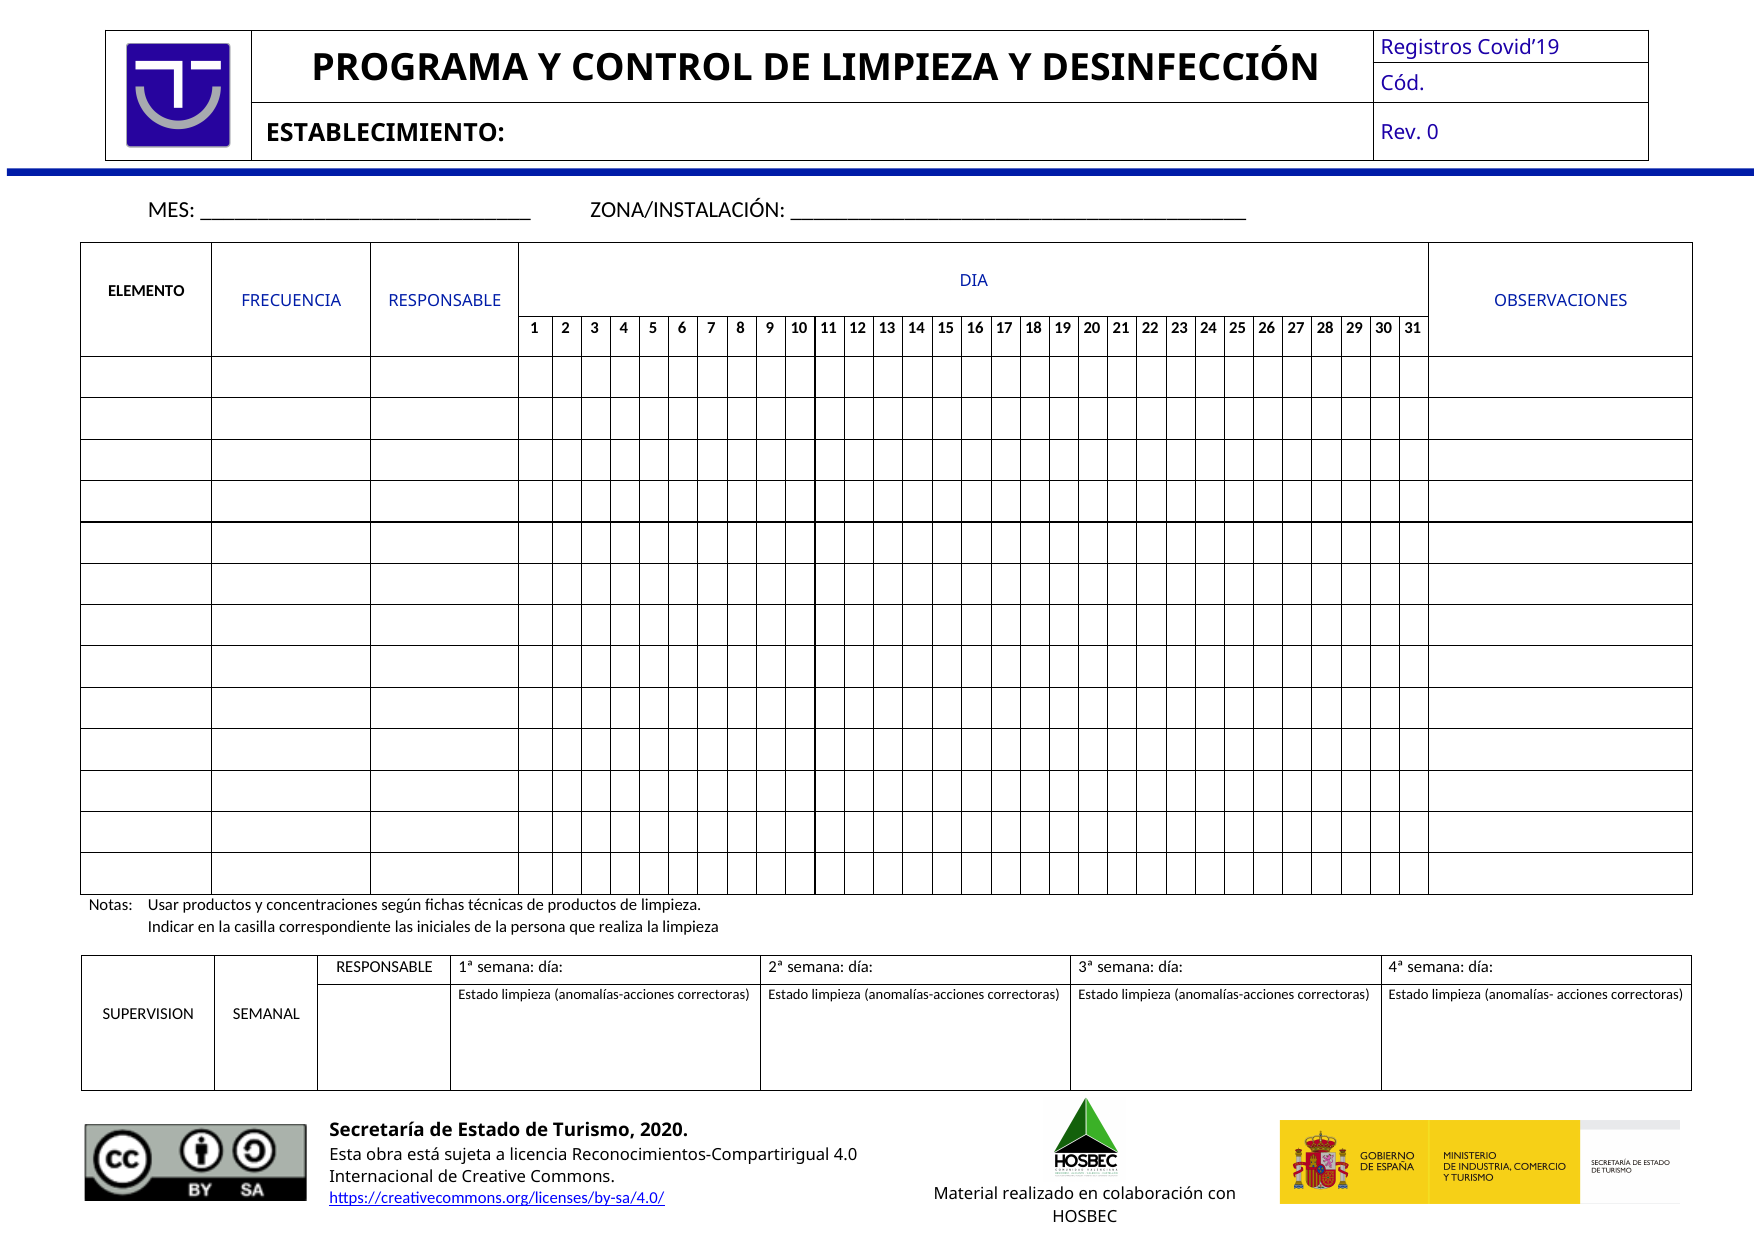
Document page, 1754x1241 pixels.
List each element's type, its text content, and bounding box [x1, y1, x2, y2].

table_cell [1050, 357, 1078, 397]
table_cell [1400, 729, 1428, 769]
table_cell [212, 523, 370, 563]
table_cell Estado limpieza (anomalías-acciones correctoras) [761, 985, 1070, 1090]
table_cell [1225, 688, 1253, 728]
table_cell [992, 853, 1020, 893]
picture [84, 1124, 307, 1201]
table_cell [519, 729, 552, 769]
table_cell 6 [669, 317, 697, 356]
table_cell [1167, 564, 1195, 604]
table_cell [212, 688, 370, 728]
table_cell [816, 481, 844, 521]
table_cell [81, 688, 211, 728]
table_cell [1050, 771, 1078, 811]
table_cell [698, 398, 727, 439]
table_cell 12 [845, 317, 873, 356]
table_cell [1196, 646, 1224, 687]
table_cell [1225, 646, 1253, 687]
table_cell [1342, 440, 1370, 480]
table_cell [1079, 481, 1107, 521]
table_cell [1137, 440, 1166, 480]
table_cell [371, 398, 518, 439]
table_cell [1225, 853, 1253, 893]
table_cell [519, 481, 552, 521]
table_cell [962, 646, 991, 687]
table_cell [786, 440, 814, 480]
table_cell [1108, 440, 1136, 480]
table_cell [1167, 481, 1195, 521]
table_cell [81, 729, 211, 769]
table_header 4ª semana: día: [1382, 956, 1691, 984]
table_cell [962, 398, 991, 439]
table_cell [1196, 357, 1224, 397]
table_cell [992, 481, 1020, 521]
table_cell [519, 523, 552, 563]
table_cell [640, 812, 668, 852]
table_cell [1312, 523, 1341, 563]
table_header 3ª semana: día: [1071, 956, 1381, 984]
table_cell [1429, 357, 1692, 397]
table_cell [212, 729, 370, 769]
table_cell [582, 398, 610, 439]
table_cell 25 [1225, 317, 1253, 356]
table_cell [1429, 729, 1692, 769]
table_cell [874, 605, 902, 645]
table_cell [962, 812, 991, 852]
table_cell [874, 357, 902, 397]
table_cell [992, 729, 1020, 769]
table_cell [816, 398, 844, 439]
table_cell [1312, 564, 1341, 604]
table_cell [816, 646, 844, 687]
table_cell [903, 481, 932, 521]
table_cell [1050, 646, 1078, 687]
table_cell [816, 771, 844, 811]
table_cell [786, 688, 814, 728]
table_cell [1079, 812, 1107, 852]
table_cell 24 [1196, 317, 1224, 356]
table_cell [1196, 564, 1224, 604]
table_cell [933, 688, 961, 728]
table_cell [1283, 729, 1311, 769]
table_cell [611, 605, 639, 645]
table_cell [1108, 688, 1136, 728]
table_cell [669, 771, 697, 811]
table_cell [1196, 771, 1224, 811]
table_cell [816, 605, 844, 645]
table_cell [371, 605, 518, 645]
table_cell [212, 398, 370, 439]
table_cell [1254, 523, 1282, 563]
table_cell [1312, 357, 1341, 397]
table_cell [1342, 812, 1370, 852]
table_cell [903, 357, 932, 397]
table_cell [903, 605, 932, 645]
table_cell [1137, 523, 1166, 563]
table_cell [519, 440, 552, 480]
table_cell [1400, 771, 1428, 811]
table_cell [582, 688, 610, 728]
table_cell [1254, 398, 1282, 439]
table_cell [640, 398, 668, 439]
table_cell [786, 564, 814, 604]
table_cell [962, 771, 991, 811]
table_cell [371, 564, 518, 604]
table_cell [611, 853, 639, 893]
table_cell [816, 729, 844, 769]
table_cell [640, 523, 668, 563]
table_header SEMANAL [215, 956, 317, 1090]
table_cell [757, 688, 785, 728]
table_cell [1196, 523, 1224, 563]
table_cell [1021, 357, 1049, 397]
table_cell [786, 357, 814, 397]
table_cell 27 [1283, 317, 1311, 356]
table_cell [1254, 812, 1282, 852]
table_cell [1283, 357, 1311, 397]
table_cell [816, 440, 844, 480]
table_cell [1196, 812, 1224, 852]
table_cell [1283, 646, 1311, 687]
table_cell [1021, 523, 1049, 563]
table_cell [1225, 771, 1253, 811]
table_cell [903, 729, 932, 769]
table_cell [582, 357, 610, 397]
table_cell [1400, 523, 1428, 563]
table_cell [874, 729, 902, 769]
table_cell [1254, 481, 1282, 521]
table_cell [582, 440, 610, 480]
table_cell [1196, 481, 1224, 521]
table_cell [1342, 523, 1370, 563]
table_cell [669, 729, 697, 769]
table_cell [1342, 729, 1370, 769]
table_cell [728, 357, 756, 397]
table_cell [1283, 812, 1311, 852]
table_cell 29 [1342, 317, 1370, 356]
table_cell [1050, 853, 1078, 893]
table_cell [698, 688, 727, 728]
table_cell [992, 646, 1020, 687]
table_cell [1021, 729, 1049, 769]
table_cell [845, 771, 873, 811]
table_cell [1108, 523, 1136, 563]
table_cell [1312, 605, 1341, 645]
table_cell [1225, 523, 1253, 563]
table_cell [1400, 646, 1428, 687]
table_cell [371, 440, 518, 480]
table_cell [845, 605, 873, 645]
table_cell [519, 688, 552, 728]
table_cell [757, 481, 785, 521]
table_cell [1400, 688, 1428, 728]
table_cell [1225, 357, 1253, 397]
table_cell [1400, 398, 1428, 439]
table_cell 3 [582, 317, 610, 356]
table_cell [1079, 357, 1107, 397]
table_cell [640, 646, 668, 687]
table_cell [728, 605, 756, 645]
table_cell [1371, 688, 1399, 728]
table_cell [553, 646, 581, 687]
table_cell [1312, 729, 1341, 769]
table_cell [1429, 481, 1692, 521]
table_cell [1342, 771, 1370, 811]
table_cell [611, 398, 639, 439]
table_cell [582, 853, 610, 893]
table_cell [640, 605, 668, 645]
table_cell [582, 729, 610, 769]
table_cell [371, 357, 518, 397]
table_cell [1021, 646, 1049, 687]
table_cell [81, 481, 211, 521]
table_cell [519, 564, 552, 604]
table_cell [553, 605, 581, 645]
table_cell 8 [728, 317, 756, 356]
table_cell [845, 357, 873, 397]
table_cell [371, 729, 518, 769]
table_cell [1312, 812, 1341, 852]
table_cell [786, 646, 814, 687]
table_header 1ª semana: día: [451, 956, 760, 984]
table_cell [611, 440, 639, 480]
table_cell [786, 605, 814, 645]
table_cell [1371, 771, 1399, 811]
table_header SUPERVISION [82, 956, 214, 1090]
table_header DIA [519, 243, 1428, 316]
table_cell [669, 605, 697, 645]
table_cell [611, 812, 639, 852]
table_cell [212, 481, 370, 521]
table_cell [1167, 646, 1195, 687]
table_cell [1050, 398, 1078, 439]
table_cell [1312, 481, 1341, 521]
table_cell [1371, 564, 1399, 604]
table_cell [1021, 564, 1049, 604]
table_cell [1021, 688, 1049, 728]
table_cell [1108, 564, 1136, 604]
table_cell [1254, 357, 1282, 397]
table_cell [874, 812, 902, 852]
table_cell [1021, 605, 1049, 645]
table_cell [786, 853, 814, 893]
text MES: _____________________________ ZONA/INSTALACIÓN: ________________________________________ [148, 195, 1606, 223]
table_cell [845, 523, 873, 563]
table_cell [1167, 605, 1195, 645]
table_cell [669, 440, 697, 480]
table_cell [728, 688, 756, 728]
table_cell [903, 688, 932, 728]
table_cell [1283, 481, 1311, 521]
table_cell [371, 646, 518, 687]
table_cell [1400, 481, 1428, 521]
table_cell [933, 523, 961, 563]
table_cell [728, 853, 756, 893]
table_cell [1021, 771, 1049, 811]
table_cell [992, 688, 1020, 728]
table_cell [553, 357, 581, 397]
table_cell [1254, 646, 1282, 687]
table_cell [1429, 523, 1692, 563]
table_cell [212, 771, 370, 811]
table_cell [992, 605, 1020, 645]
table_cell [1225, 605, 1253, 645]
table_cell [962, 564, 991, 604]
table_cell [1021, 812, 1049, 852]
table_cell Estado limpieza (anomalías-acciones correctoras) [451, 985, 760, 1090]
table_cell [1137, 729, 1166, 769]
table_cell [1283, 853, 1311, 893]
table_cell [874, 398, 902, 439]
table_cell [371, 812, 518, 852]
table_cell [1283, 688, 1311, 728]
table_cell [212, 564, 370, 604]
table_cell [1137, 605, 1166, 645]
table_cell [611, 357, 639, 397]
table_cell [1021, 398, 1049, 439]
table_cell [1108, 812, 1136, 852]
table_cell [1167, 853, 1195, 893]
table_cell [933, 605, 961, 645]
table_cell 20 [1079, 317, 1107, 356]
table_cell [1371, 440, 1399, 480]
table_cell [1108, 853, 1136, 893]
table_cell [1167, 440, 1195, 480]
table_cell [728, 812, 756, 852]
table_cell [698, 440, 727, 480]
table_cell 11 [816, 317, 844, 356]
table_cell [1167, 398, 1195, 439]
table_cell 28 [1312, 317, 1341, 356]
table_cell [962, 357, 991, 397]
table_cell [816, 688, 844, 728]
table_cell [903, 771, 932, 811]
table_cell [81, 812, 211, 852]
table_cell [611, 646, 639, 687]
table_cell [903, 853, 932, 893]
table_cell [582, 646, 610, 687]
table_cell [728, 729, 756, 769]
table_cell [1050, 688, 1078, 728]
table_cell 26 [1254, 317, 1282, 356]
table_cell [1342, 688, 1370, 728]
table_cell [1108, 729, 1136, 769]
table_cell 5 [640, 317, 668, 356]
table_cell [371, 688, 518, 728]
table_cell [582, 481, 610, 521]
table_cell [1371, 646, 1399, 687]
table_cell [553, 398, 581, 439]
table_cell [81, 523, 211, 563]
table_cell [553, 481, 581, 521]
table_cell [81, 357, 211, 397]
table_cell [669, 523, 697, 563]
table_cell [903, 398, 932, 439]
text Notas: Usar productos y concentraciones según fichas técnicas de productos de limpieza. [88, 895, 1614, 915]
table_cell [81, 605, 211, 645]
table_cell [962, 523, 991, 563]
table_cell [1312, 440, 1341, 480]
table_cell [212, 646, 370, 687]
table_cell [611, 564, 639, 604]
table_cell 23 [1167, 317, 1195, 356]
table_cell [845, 646, 873, 687]
table_cell [1108, 481, 1136, 521]
table_cell [992, 564, 1020, 604]
table_cell [640, 564, 668, 604]
table_cell [845, 688, 873, 728]
table_cell [553, 564, 581, 604]
table_cell [698, 646, 727, 687]
table_cell [1196, 853, 1224, 893]
table_cell [1167, 771, 1195, 811]
table_cell [1137, 357, 1166, 397]
table_cell [816, 357, 844, 397]
table_cell [582, 812, 610, 852]
table_cell [1021, 481, 1049, 521]
table_cell [816, 812, 844, 852]
table_cell [992, 398, 1020, 439]
table_cell [1196, 398, 1224, 439]
table_header 2ª semana: día: [761, 956, 1070, 984]
table_cell [640, 440, 668, 480]
table_cell [728, 440, 756, 480]
table_cell [1283, 440, 1311, 480]
table_cell [519, 398, 552, 439]
table_cell [669, 853, 697, 893]
table_cell [669, 398, 697, 439]
table_cell [1283, 523, 1311, 563]
table_cell [1196, 729, 1224, 769]
table_cell [816, 853, 844, 893]
table_cell [1254, 853, 1282, 893]
table_cell [816, 523, 844, 563]
table_cell [81, 398, 211, 439]
table_cell [519, 771, 552, 811]
table_cell [845, 729, 873, 769]
table_cell [640, 729, 668, 769]
table_cell [1371, 398, 1399, 439]
table_cell [81, 646, 211, 687]
table_cell 10 [786, 317, 814, 356]
table_cell [1400, 812, 1428, 852]
table_cell [903, 523, 932, 563]
table_cell [1079, 605, 1107, 645]
table_cell 22 [1137, 317, 1166, 356]
table_cell [698, 771, 727, 811]
table_cell [728, 481, 756, 521]
table_cell 1 [519, 317, 552, 356]
table_cell [845, 853, 873, 893]
table_cell [1108, 646, 1136, 687]
table_cell [1108, 398, 1136, 439]
table_cell [728, 398, 756, 439]
table_cell [1079, 729, 1107, 769]
table_cell [371, 771, 518, 811]
table_cell [519, 605, 552, 645]
table_cell [728, 771, 756, 811]
table_cell [757, 605, 785, 645]
table_cell [1429, 398, 1692, 439]
table_cell [1342, 357, 1370, 397]
table_header OBSERVACIONES [1429, 243, 1692, 356]
table_cell [757, 398, 785, 439]
table_cell [874, 440, 902, 480]
table_cell [1050, 605, 1078, 645]
table_cell [553, 729, 581, 769]
table_cell [698, 812, 727, 852]
table_cell [81, 564, 211, 604]
table_cell [1079, 398, 1107, 439]
table_cell [1167, 729, 1195, 769]
table_cell [519, 646, 552, 687]
table_cell [611, 729, 639, 769]
table_cell [933, 564, 961, 604]
table_cell [1342, 605, 1370, 645]
table_cell [1429, 812, 1692, 852]
table_cell [1167, 523, 1195, 563]
table_cell [962, 688, 991, 728]
table_cell [1167, 688, 1195, 728]
table_cell 7 [698, 317, 727, 356]
table_cell 13 [874, 317, 902, 356]
table_cell [786, 398, 814, 439]
table_cell [1079, 646, 1107, 687]
picture [126, 43, 231, 148]
table_cell Estado limpieza (anomalías-acciones correctoras) [1071, 985, 1381, 1090]
table_cell [1137, 771, 1166, 811]
table_cell [933, 440, 961, 480]
table_cell [640, 853, 668, 893]
table_header FRECUENCIA [212, 243, 370, 356]
table_cell [611, 523, 639, 563]
table_cell [845, 481, 873, 521]
table_cell [1225, 729, 1253, 769]
table_cell [212, 605, 370, 645]
table_cell [81, 440, 211, 480]
table_cell [933, 812, 961, 852]
table_cell [1021, 853, 1049, 893]
table_cell [1400, 564, 1428, 604]
table_cell [933, 853, 961, 893]
table_cell [611, 688, 639, 728]
table_cell [1079, 440, 1107, 480]
table_cell [1137, 564, 1166, 604]
table_cell [1342, 398, 1370, 439]
table_cell [845, 564, 873, 604]
table_cell [1254, 564, 1282, 604]
table_cell [1225, 481, 1253, 521]
table_cell [1371, 729, 1399, 769]
table_cell [1283, 605, 1311, 645]
table_cell [1137, 853, 1166, 893]
table_cell [1225, 812, 1253, 852]
table_cell [1312, 853, 1341, 893]
table_cell 19 [1050, 317, 1078, 356]
table_cell [1400, 440, 1428, 480]
table_cell [757, 812, 785, 852]
table_cell [786, 771, 814, 811]
table_cell [1196, 688, 1224, 728]
table_cell [698, 481, 727, 521]
table_cell 16 [962, 317, 991, 356]
table_cell [757, 357, 785, 397]
table_header RESPONSABLE [318, 956, 450, 984]
table_cell [1079, 771, 1107, 811]
table_cell [1429, 564, 1692, 604]
table_cell [903, 564, 932, 604]
table_cell [757, 729, 785, 769]
table_cell [640, 357, 668, 397]
table_cell [553, 853, 581, 893]
table_cell [728, 646, 756, 687]
table_cell [1371, 853, 1399, 893]
table_cell [1167, 357, 1195, 397]
table_cell 15 [933, 317, 961, 356]
table_cell [933, 646, 961, 687]
table_cell [816, 564, 844, 604]
table_cell [757, 771, 785, 811]
table_cell [1283, 564, 1311, 604]
table_cell [757, 853, 785, 893]
table_cell 4 [611, 317, 639, 356]
table_cell [903, 646, 932, 687]
table_cell [728, 523, 756, 563]
table_cell [582, 564, 610, 604]
table_cell [1137, 688, 1166, 728]
table_cell [698, 605, 727, 645]
table_cell [874, 646, 902, 687]
table_cell [81, 771, 211, 811]
table_cell [1312, 771, 1341, 811]
picture [1042, 1097, 1127, 1182]
table_cell [728, 564, 756, 604]
table_cell [874, 771, 902, 811]
table_cell [371, 853, 518, 893]
table_cell [1108, 771, 1136, 811]
table_cell [1167, 812, 1195, 852]
table_cell [1429, 605, 1692, 645]
table_cell 9 [757, 317, 785, 356]
table_cell [757, 523, 785, 563]
table_header RESPONSABLE [371, 243, 518, 356]
table_cell [1312, 398, 1341, 439]
table_cell [669, 688, 697, 728]
table_cell [519, 357, 552, 397]
table_cell [1312, 688, 1341, 728]
table_cell [962, 605, 991, 645]
table_cell [669, 481, 697, 521]
table_cell [1254, 688, 1282, 728]
table_cell [786, 481, 814, 521]
table_cell [757, 564, 785, 604]
table_cell [318, 985, 450, 1090]
table_cell [757, 440, 785, 480]
table_cell [1225, 440, 1253, 480]
table_cell [786, 523, 814, 563]
table_cell [1371, 481, 1399, 521]
table_cell [874, 688, 902, 728]
table_cell [962, 729, 991, 769]
table_cell [757, 646, 785, 687]
table_cell [582, 771, 610, 811]
table_cell [1371, 523, 1399, 563]
table_header ELEMENTO [81, 243, 211, 356]
table_cell [553, 688, 581, 728]
table_cell [992, 440, 1020, 480]
table_cell [698, 729, 727, 769]
table_cell [786, 729, 814, 769]
table_cell [1137, 646, 1166, 687]
table_cell [874, 853, 902, 893]
table_cell [845, 440, 873, 480]
table_cell [1050, 440, 1078, 480]
table_cell [933, 481, 961, 521]
table_cell [992, 812, 1020, 852]
table_cell 21 [1108, 317, 1136, 356]
table_cell [962, 440, 991, 480]
table_cell [519, 853, 552, 893]
table_cell [992, 771, 1020, 811]
table_cell [933, 357, 961, 397]
table_cell [1050, 523, 1078, 563]
table_cell [553, 523, 581, 563]
table_cell [669, 564, 697, 604]
picture [1279, 1120, 1680, 1204]
table_cell [611, 481, 639, 521]
table_cell [845, 398, 873, 439]
table_cell [1342, 646, 1370, 687]
table_cell [582, 523, 610, 563]
table_cell [669, 646, 697, 687]
table_cell [371, 523, 518, 563]
table_cell [1400, 605, 1428, 645]
table_cell [1342, 481, 1370, 521]
table_cell 30 [1371, 317, 1399, 356]
table_cell [1079, 523, 1107, 563]
table_cell [1254, 771, 1282, 811]
table_cell [1429, 440, 1692, 480]
table_cell 18 [1021, 317, 1049, 356]
table_cell [1429, 646, 1692, 687]
table_cell [1371, 605, 1399, 645]
table_cell [933, 729, 961, 769]
table_cell [1079, 853, 1107, 893]
table_cell [933, 771, 961, 811]
table_cell [1196, 605, 1224, 645]
table_cell [903, 812, 932, 852]
table_cell [1079, 688, 1107, 728]
table_cell [1050, 812, 1078, 852]
table_cell 17 [992, 317, 1020, 356]
table_cell [611, 771, 639, 811]
table_cell [874, 564, 902, 604]
table_cell [640, 481, 668, 521]
table_cell [640, 688, 668, 728]
table_cell [1283, 398, 1311, 439]
table_cell [1371, 357, 1399, 397]
table_cell [1283, 771, 1311, 811]
table_cell [1050, 564, 1078, 604]
table_cell [1225, 398, 1253, 439]
table_cell [1079, 564, 1107, 604]
table_cell [874, 523, 902, 563]
table_cell [212, 812, 370, 852]
table_cell [553, 771, 581, 811]
table_cell [1342, 853, 1370, 893]
table_cell [553, 812, 581, 852]
table_cell [1196, 440, 1224, 480]
table_cell 2 [553, 317, 581, 356]
table_cell [1429, 853, 1692, 893]
table_cell [1254, 605, 1282, 645]
table_cell [962, 481, 991, 521]
table_cell [962, 853, 991, 893]
table_cell [81, 853, 211, 893]
table_cell [1429, 771, 1692, 811]
table_cell [874, 481, 902, 521]
table_cell [1137, 398, 1166, 439]
table_cell [669, 812, 697, 852]
table_cell [669, 357, 697, 397]
table_cell [698, 523, 727, 563]
table_cell [1400, 853, 1428, 893]
table_cell [1021, 440, 1049, 480]
table_cell [519, 812, 552, 852]
table_cell [212, 853, 370, 893]
table_cell [698, 853, 727, 893]
table_cell [903, 440, 932, 480]
table_cell [371, 481, 518, 521]
table_cell [1050, 481, 1078, 521]
table_cell [553, 440, 581, 480]
table_cell [582, 605, 610, 645]
table_cell [1342, 564, 1370, 604]
table_cell [1108, 357, 1136, 397]
table_cell [1108, 605, 1136, 645]
table_cell [212, 440, 370, 480]
table_cell 14 [903, 317, 932, 356]
table_cell [1050, 729, 1078, 769]
table_cell [1312, 646, 1341, 687]
table_cell 31 [1400, 317, 1428, 356]
table_cell [698, 564, 727, 604]
table_cell [992, 357, 1020, 397]
table_cell [698, 357, 727, 397]
table_cell Estado limpieza (anomalías- acciones correctoras) [1382, 985, 1691, 1090]
table_cell [992, 523, 1020, 563]
table_cell [1254, 729, 1282, 769]
table_cell [1137, 481, 1166, 521]
table_cell [1137, 812, 1166, 852]
table_cell [933, 398, 961, 439]
table_cell [1371, 812, 1399, 852]
table_cell [1254, 440, 1282, 480]
table_cell [1225, 564, 1253, 604]
table_cell [1400, 357, 1428, 397]
table_cell [640, 771, 668, 811]
table_cell [845, 812, 873, 852]
text Indicar en la casilla correspondiente las iniciales de la persona que realiza la limpieza [148, 916, 1614, 937]
table_cell [786, 812, 814, 852]
table_cell [1429, 688, 1692, 728]
table_cell [212, 357, 370, 397]
